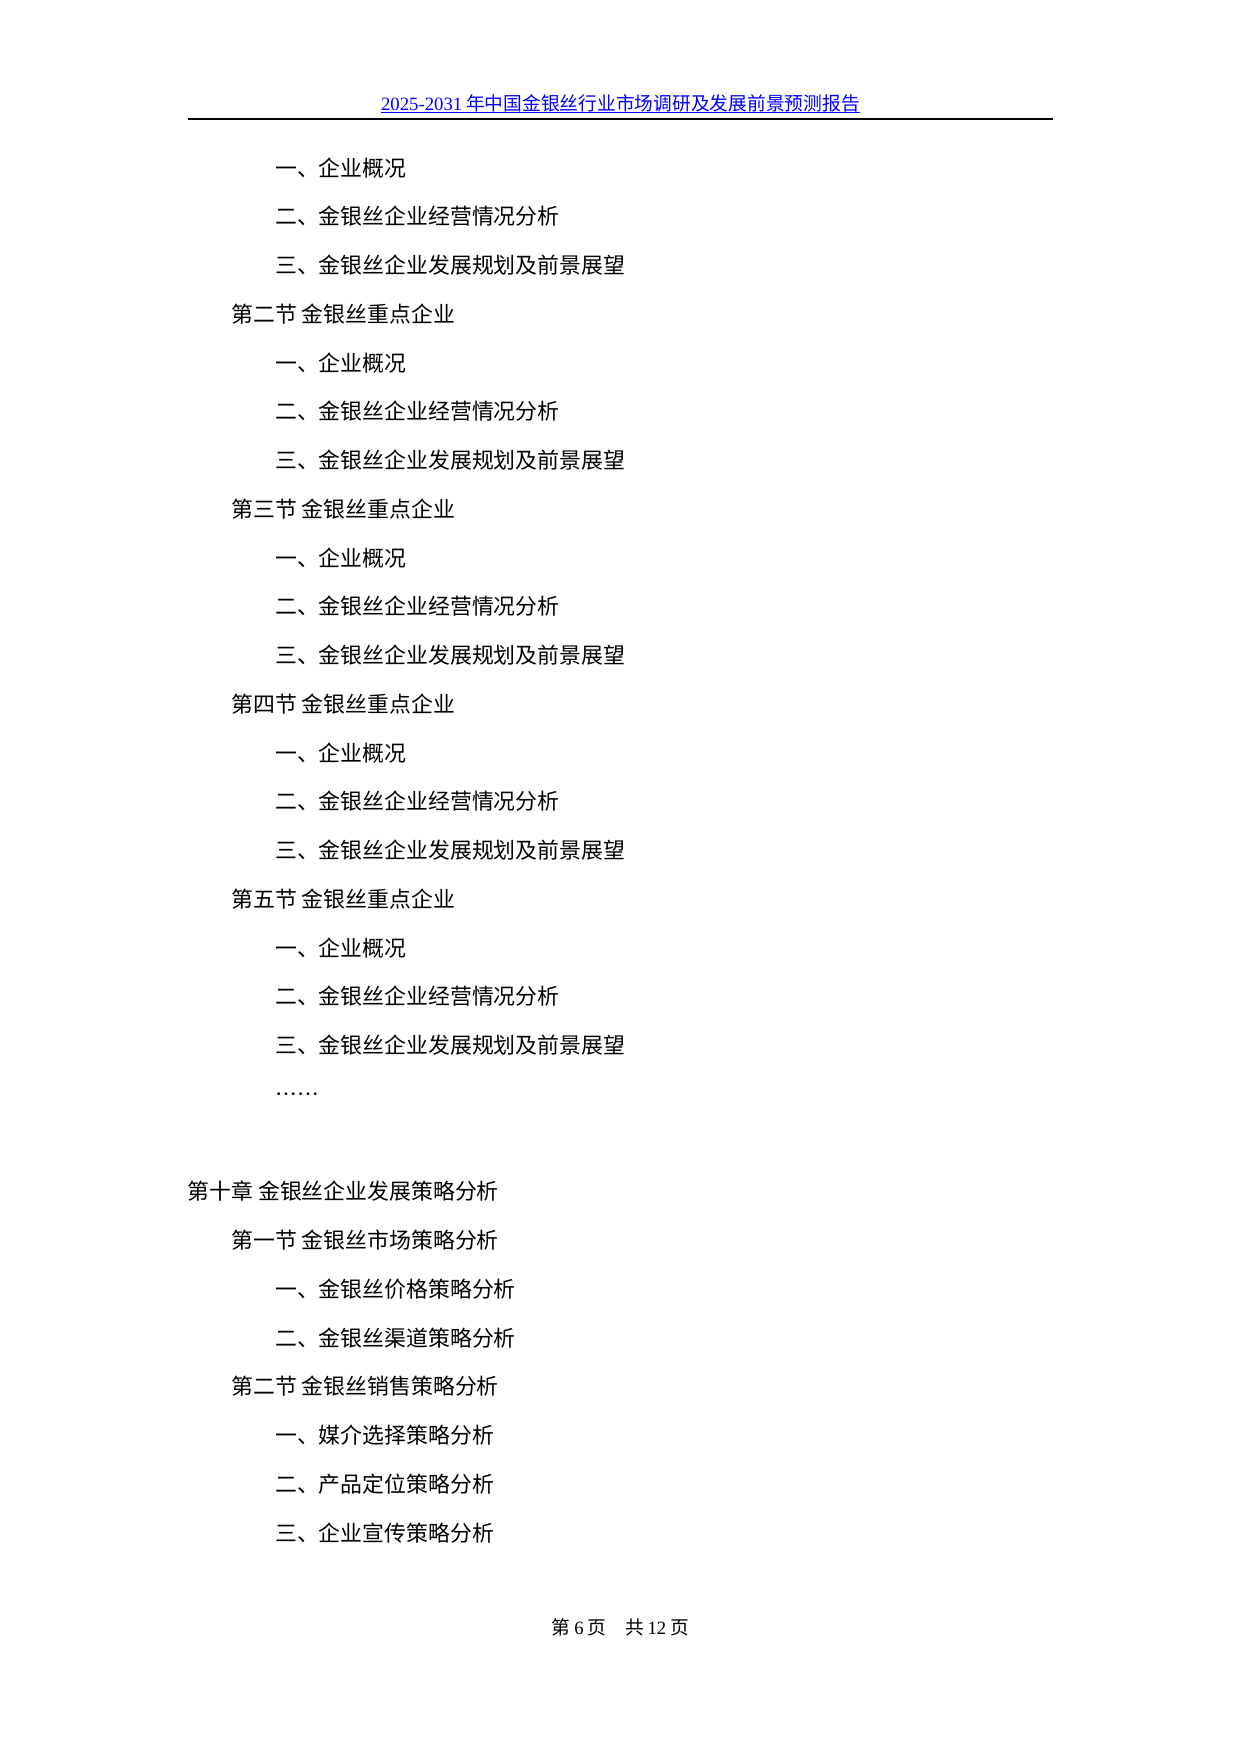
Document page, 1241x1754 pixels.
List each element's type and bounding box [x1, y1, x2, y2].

text [187, 150, 1053, 1548]
